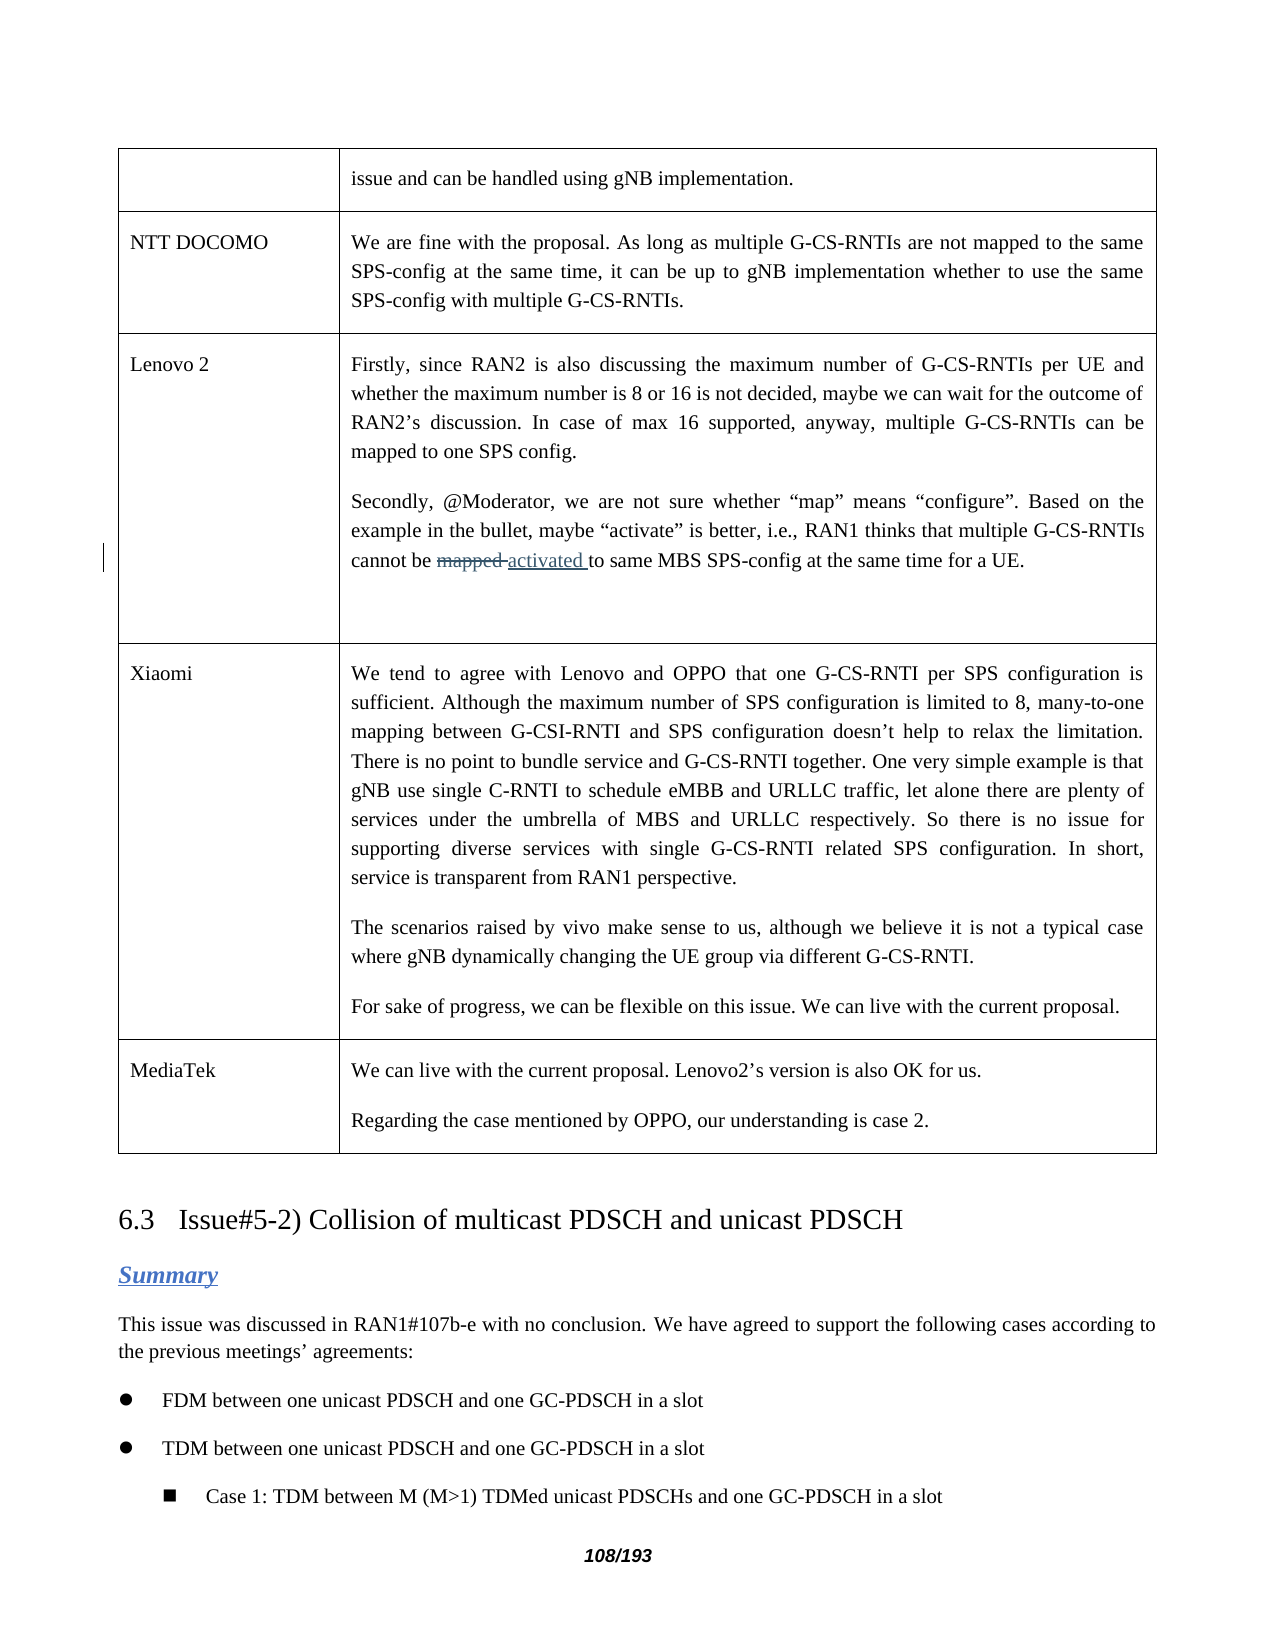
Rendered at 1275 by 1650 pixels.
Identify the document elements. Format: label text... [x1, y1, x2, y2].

subtitle Summary [118, 1260, 1157, 1288]
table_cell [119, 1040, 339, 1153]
list Case 1: TDM between M (M>1) TDMed unicast PDSCHs and one GC-PDSCH in a slot [162, 1484, 1157, 1508]
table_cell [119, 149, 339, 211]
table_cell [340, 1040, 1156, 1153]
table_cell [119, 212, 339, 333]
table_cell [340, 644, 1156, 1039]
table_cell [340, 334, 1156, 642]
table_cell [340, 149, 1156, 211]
text This issue was discussed in RAN1#107b-e with no conclusion. We have agreed to support the following cases according to the previous meetings’ agreements: [118, 1311, 1157, 1363]
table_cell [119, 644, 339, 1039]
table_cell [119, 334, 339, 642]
list TDM between one unicast PDSCH and one GC-PDSCH in a slot [118, 1436, 1157, 1460]
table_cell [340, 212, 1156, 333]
list FDM between one unicast PDSCH and one GC-PDSCH in a slot [118, 1387, 1157, 1412]
subtitle Issue#5-2) Collision of multicast PDSCH and unicast PDSCH [118, 1202, 1157, 1236]
